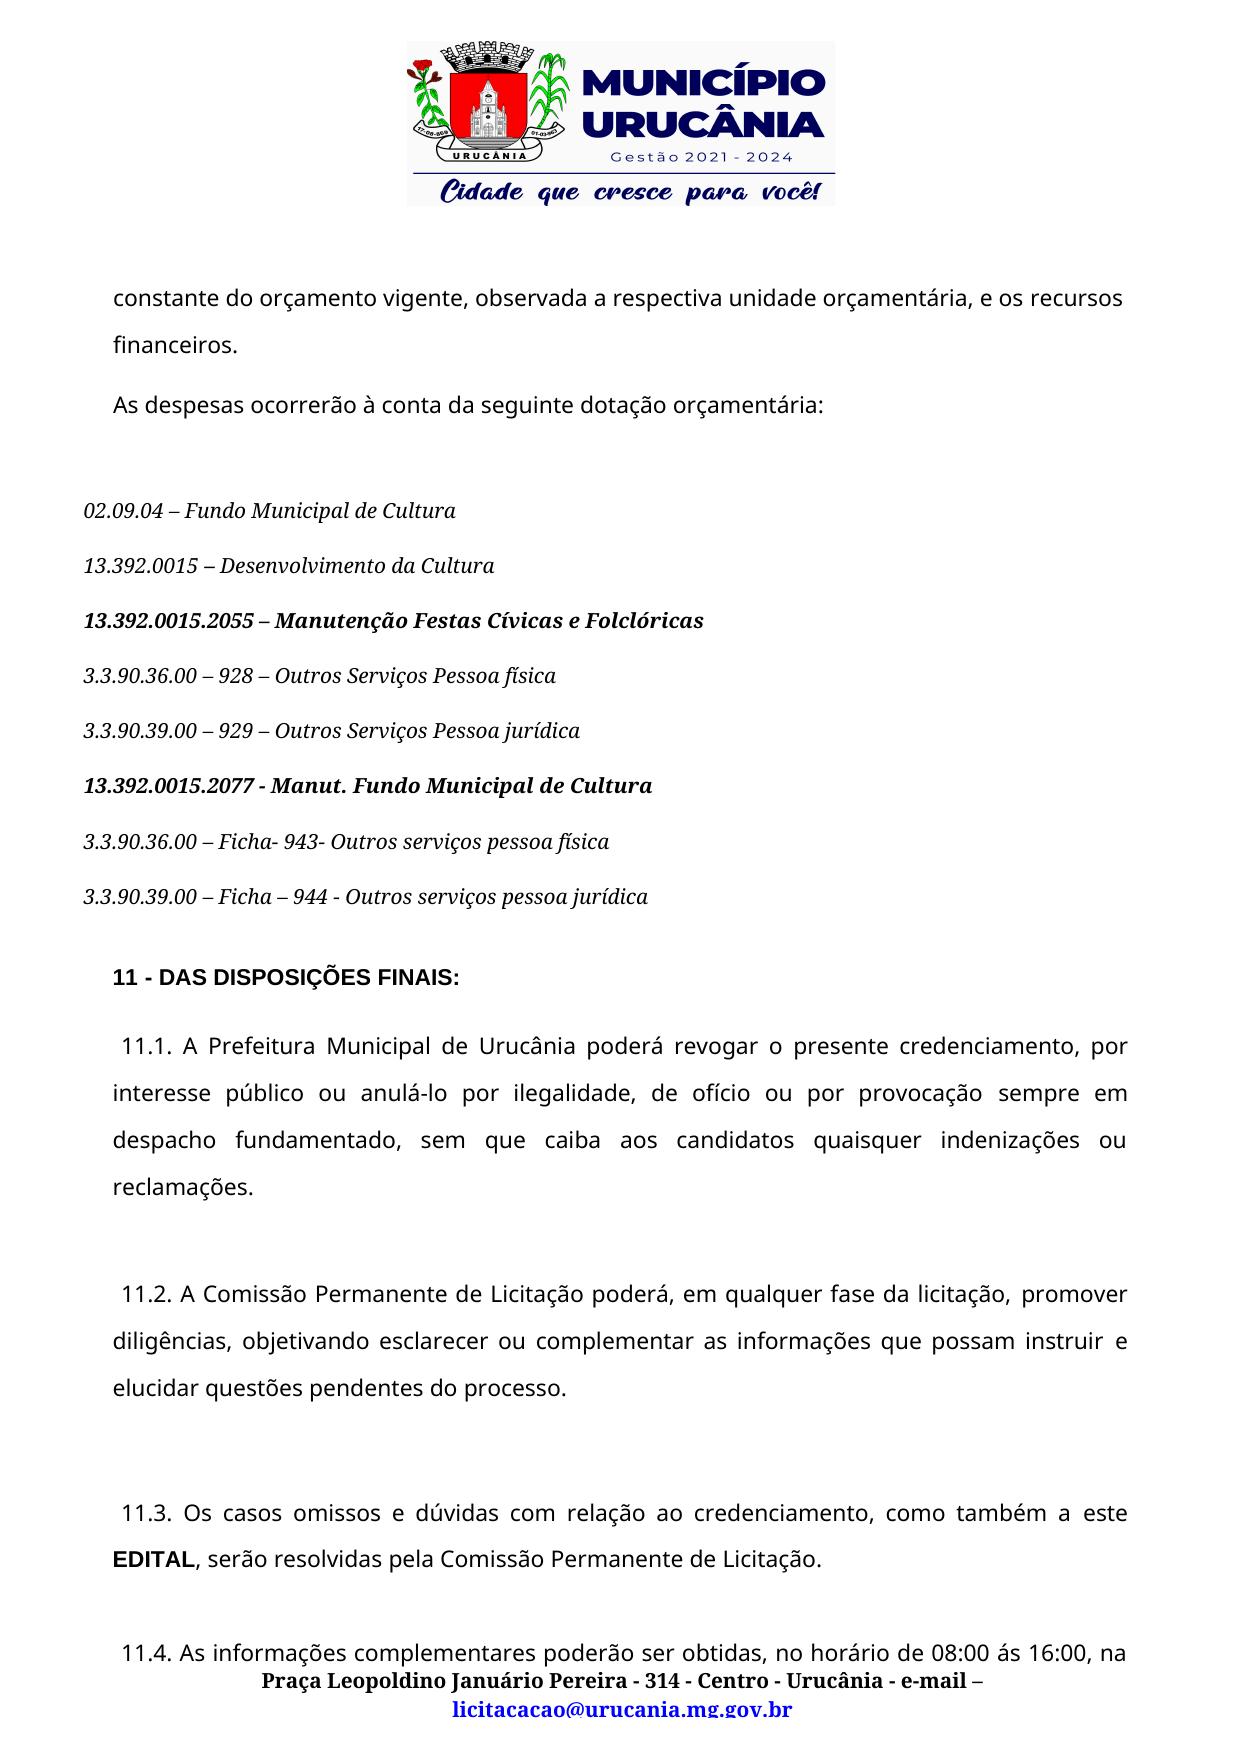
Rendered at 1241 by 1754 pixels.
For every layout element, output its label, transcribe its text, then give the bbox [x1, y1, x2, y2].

text 13.392.0015 – Desenvolvimento da Cultura [83, 551, 1159, 580]
text 3.3.90.39.00 – 929 – Outros Serviços Pessoa jurídica [83, 717, 1159, 745]
text 3.3.90.36.00 – 928 – Outros Serviços Pessoa física [83, 661, 1159, 690]
list 11.2. A Comissão Permanente de Licitação poderá, em qualquer fase da licitação, promover diligências, objetivando esclarecer ou complementar as informações que possam instruir e elucidar questões pendentes do processo. [112, 1278, 1128, 1403]
text As despesas ocorrerão à conta da seguinte dotação orçamentária: [113, 389, 1128, 420]
list 11.3. Os casos omissos e dúvidas com relação ao credenciamento, como também a este EDITAL, serão resolvidas pela Comissão Permanente de Licitação. [112, 1497, 1128, 1574]
text 02.09.04 – Fundo Municipal de Cultura [83, 496, 1159, 524]
text 13.392.0015.2055 – Manutenção Festas Cívicas e Folclóricas [83, 606, 1159, 635]
list - DAS DISPOSIÇÕES FINAIS: [112, 964, 1159, 990]
picture [406, 41, 836, 206]
text 13.392.0015.2077 - Manut. Fundo Municipal de Cultura [83, 772, 1159, 800]
text 3.3.90.39.00 – Ficha – 944 - Outros serviços pessoa jurídica [83, 882, 1159, 910]
text 3.3.90.36.00 – Ficha- 943- Outros serviços pessoa física [83, 827, 1159, 855]
list 11.1. A Prefeitura Municipal de Urucânia poderá revogar o presente credenciamento, por interesse público ou anulá-lo por ilegalidade, de ofício ou por provocação sempre em despacho fundamentado, sem que caiba aos candidatos quaisquer indenizações ou reclamações. [112, 1030, 1128, 1202]
